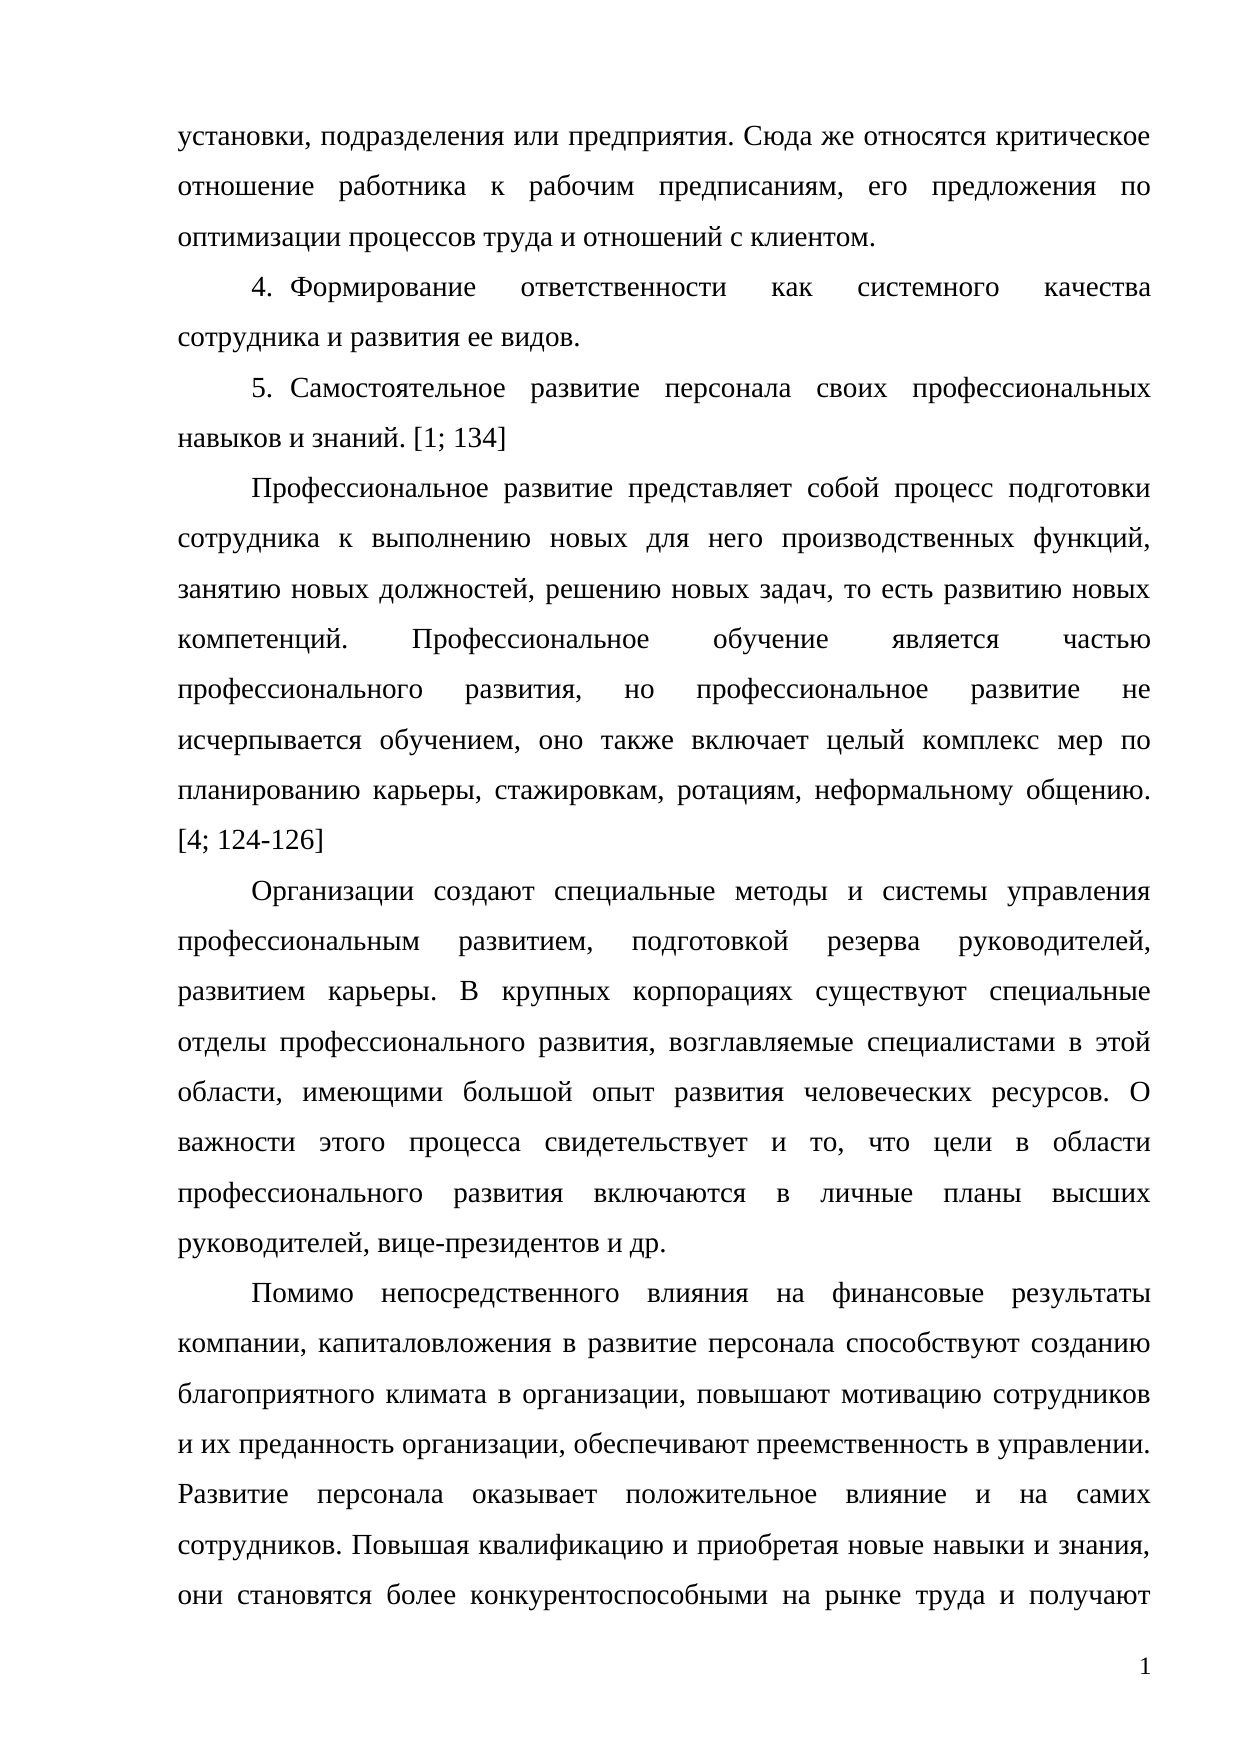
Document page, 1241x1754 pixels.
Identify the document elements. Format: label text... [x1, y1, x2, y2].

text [177, 1275, 1152, 1611]
text Организации создают специальные методы и системы управления профессиональным развитием, подготовкой резерва руководителей, развитием карьеры. В крупных корпорациях существуют специальные отделы профессионального развития, возглавляемые специалистами в этой области, имеющими большой опыт развития человеческих ресурсов. О важности этого процесса свидетельствует и то, что цели в области профессионального развития включаются в личные планы высших руководителей, вице-президентов и др. [177, 873, 1152, 1258]
text Профессиональное развитие представляет собой процесс подготовки сотрудника к выполнению новых для него производственных функций, занятию новых должностей, решению новых задач, то есть развитию новых компетенций. Профессиональное обучение является частью профессионального развития, но профессиональное развитие не исчерпывается обучением, оно также включает целый комплекс мер по планированию карьеры, стажировкам, ротациям, неформальному общению. [4; 124-126] [177, 470, 1152, 856]
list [177, 118, 1152, 252]
list Формирование ответственности как системного качества сотрудника и развития ее видов. [177, 269, 1152, 353]
list Самостоятельное развитие персонала своих профессиональных навыков и знаний. [1; 134] [177, 370, 1152, 453]
